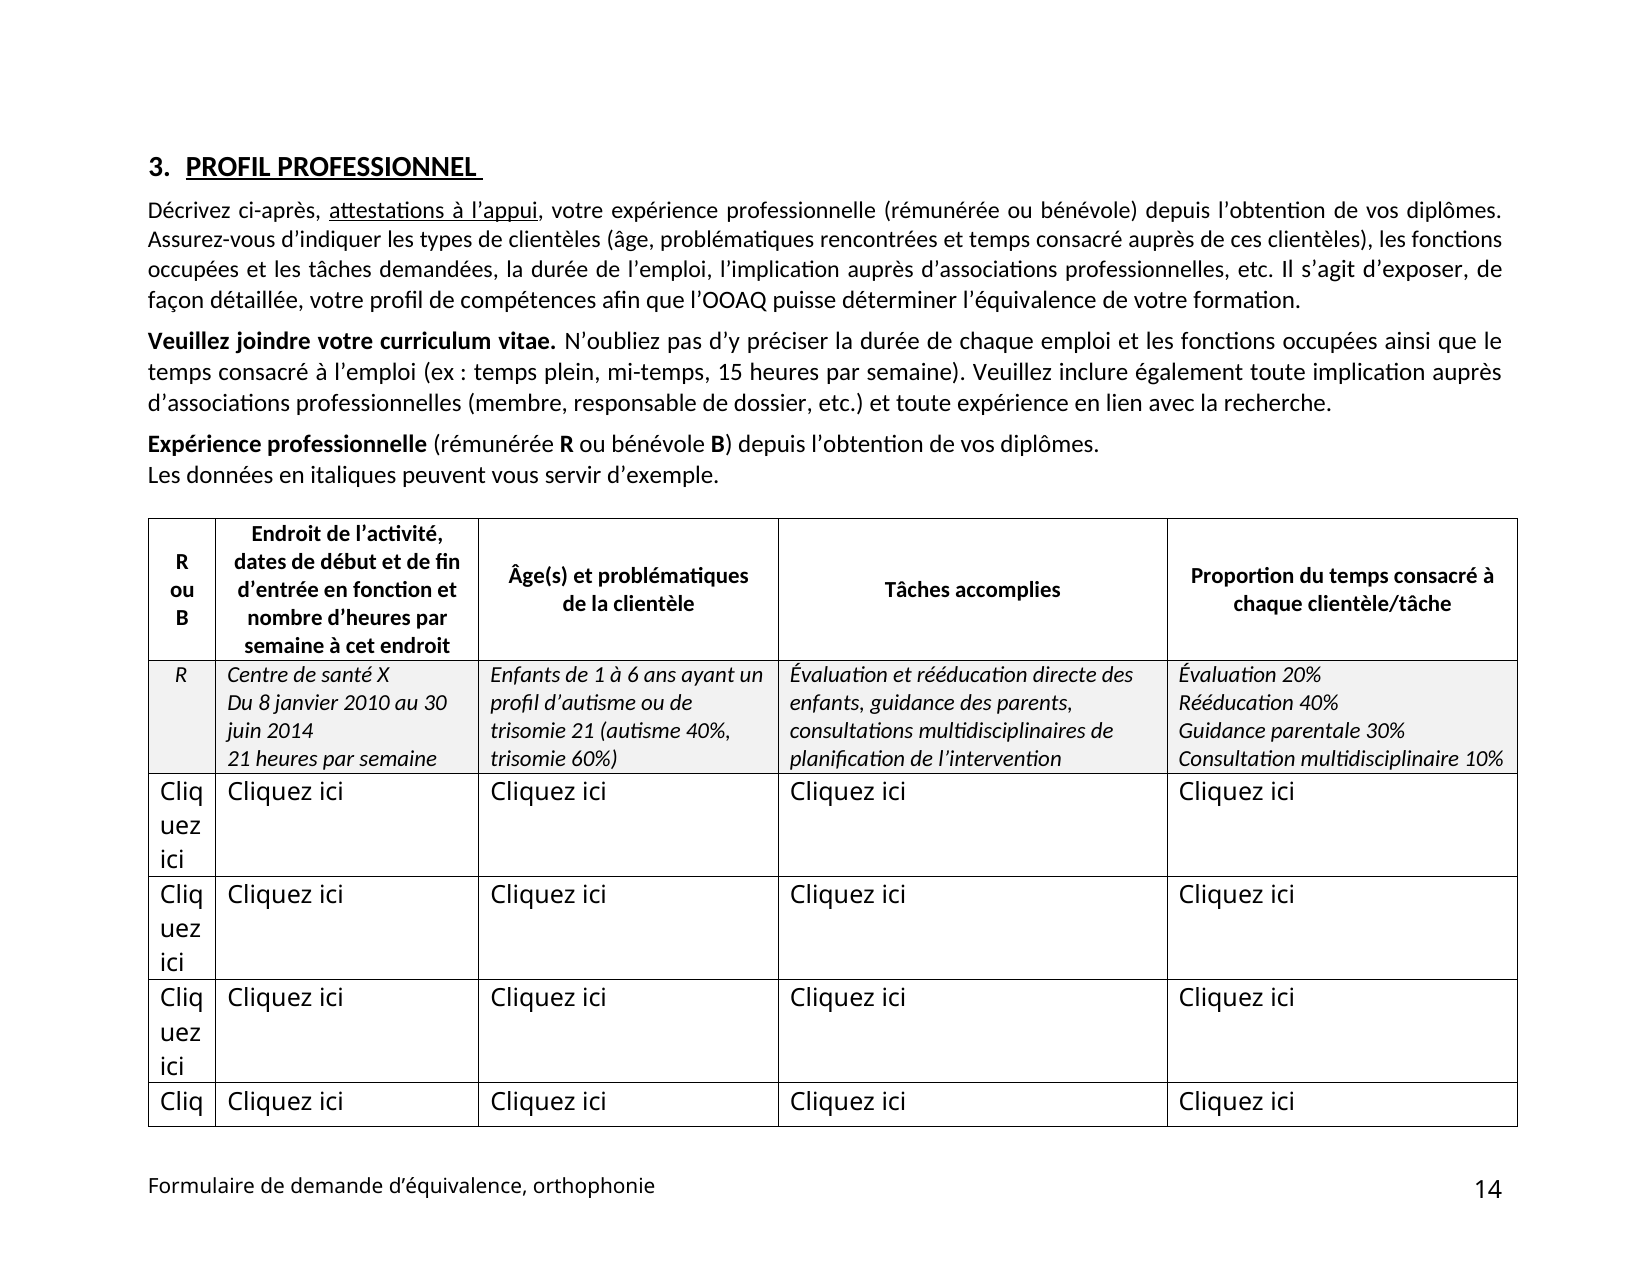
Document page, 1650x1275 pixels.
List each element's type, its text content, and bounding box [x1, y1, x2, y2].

table_header Endroit de l’activité, dates de début et de fin d’entrée en fonction et nombre d’heures par semaine à cet endroit [216, 519, 478, 659]
table_cell Enfants de 1 à 6 ans ayant un profil d’autisme ou de trisomie 21 (autisme 40%, trisomie 60%) [479, 661, 778, 773]
table_cell R [149, 661, 215, 773]
table_cell Centre de santé X Du 8 janvier 2010 au 30 juin 2014 21 heures par semaine [216, 661, 478, 773]
text Expérience professionnelle (rémunérée R ou bénévole B) depuis l’obtention de vos diplômes. [148, 428, 1502, 459]
table_header R ou B [149, 519, 215, 659]
text Décrivez ci-après, attestations à l’appui, votre expérience professionnelle (rémunérée ou bénévole) depuis l’obtention de vos diplômes. Assurez-vous d’indiquer les types de clientèles (âge, problématiques rencontrées et temps consacré auprès de ces clientèles), les fonctions occupées et les tâches demandées, la durée de l’emploi, l’implication auprès d’associations professionnelles, etc. Il s’agit d’exposer, de façon détaillée, votre profil de compétences afin que l’OOAQ puisse déterminer l’équivalence de votre formation. [148, 195, 1502, 314]
list PROFIL PROFESSIONNEL [148, 148, 1502, 183]
text Les données en italiques peuvent vous servir d’exemple. [148, 459, 1502, 489]
table_cell Évaluation et rééducation directe des enfants, guidance des parents, consultations multidisciplinaires de planification de l’intervention [779, 661, 1167, 773]
text Veuillez joindre votre curriculum vitae. N’oubliez pas d’y préciser la durée de chaque emploi et les fonctions occupées ainsi que le temps consacré à l’emploi (ex : temps plein, mi-temps, 15 heures par semaine). Veuillez inclure également toute implication auprès d’associations professionnelles (membre, responsable de dossier, etc.) et toute expérience en lien avec la recherche. [148, 326, 1502, 417]
table_header Tâches accomplies [779, 519, 1167, 659]
table_header Âge(s) et problématiques de la clientèle [479, 519, 778, 659]
table_header Proportion du temps consacré à chaque clientèle/tâche [1168, 519, 1517, 659]
table_cell Évaluation 20% Rééducation 40% Guidance parentale 30% Consultation multidisciplinaire 10% [1168, 661, 1517, 773]
